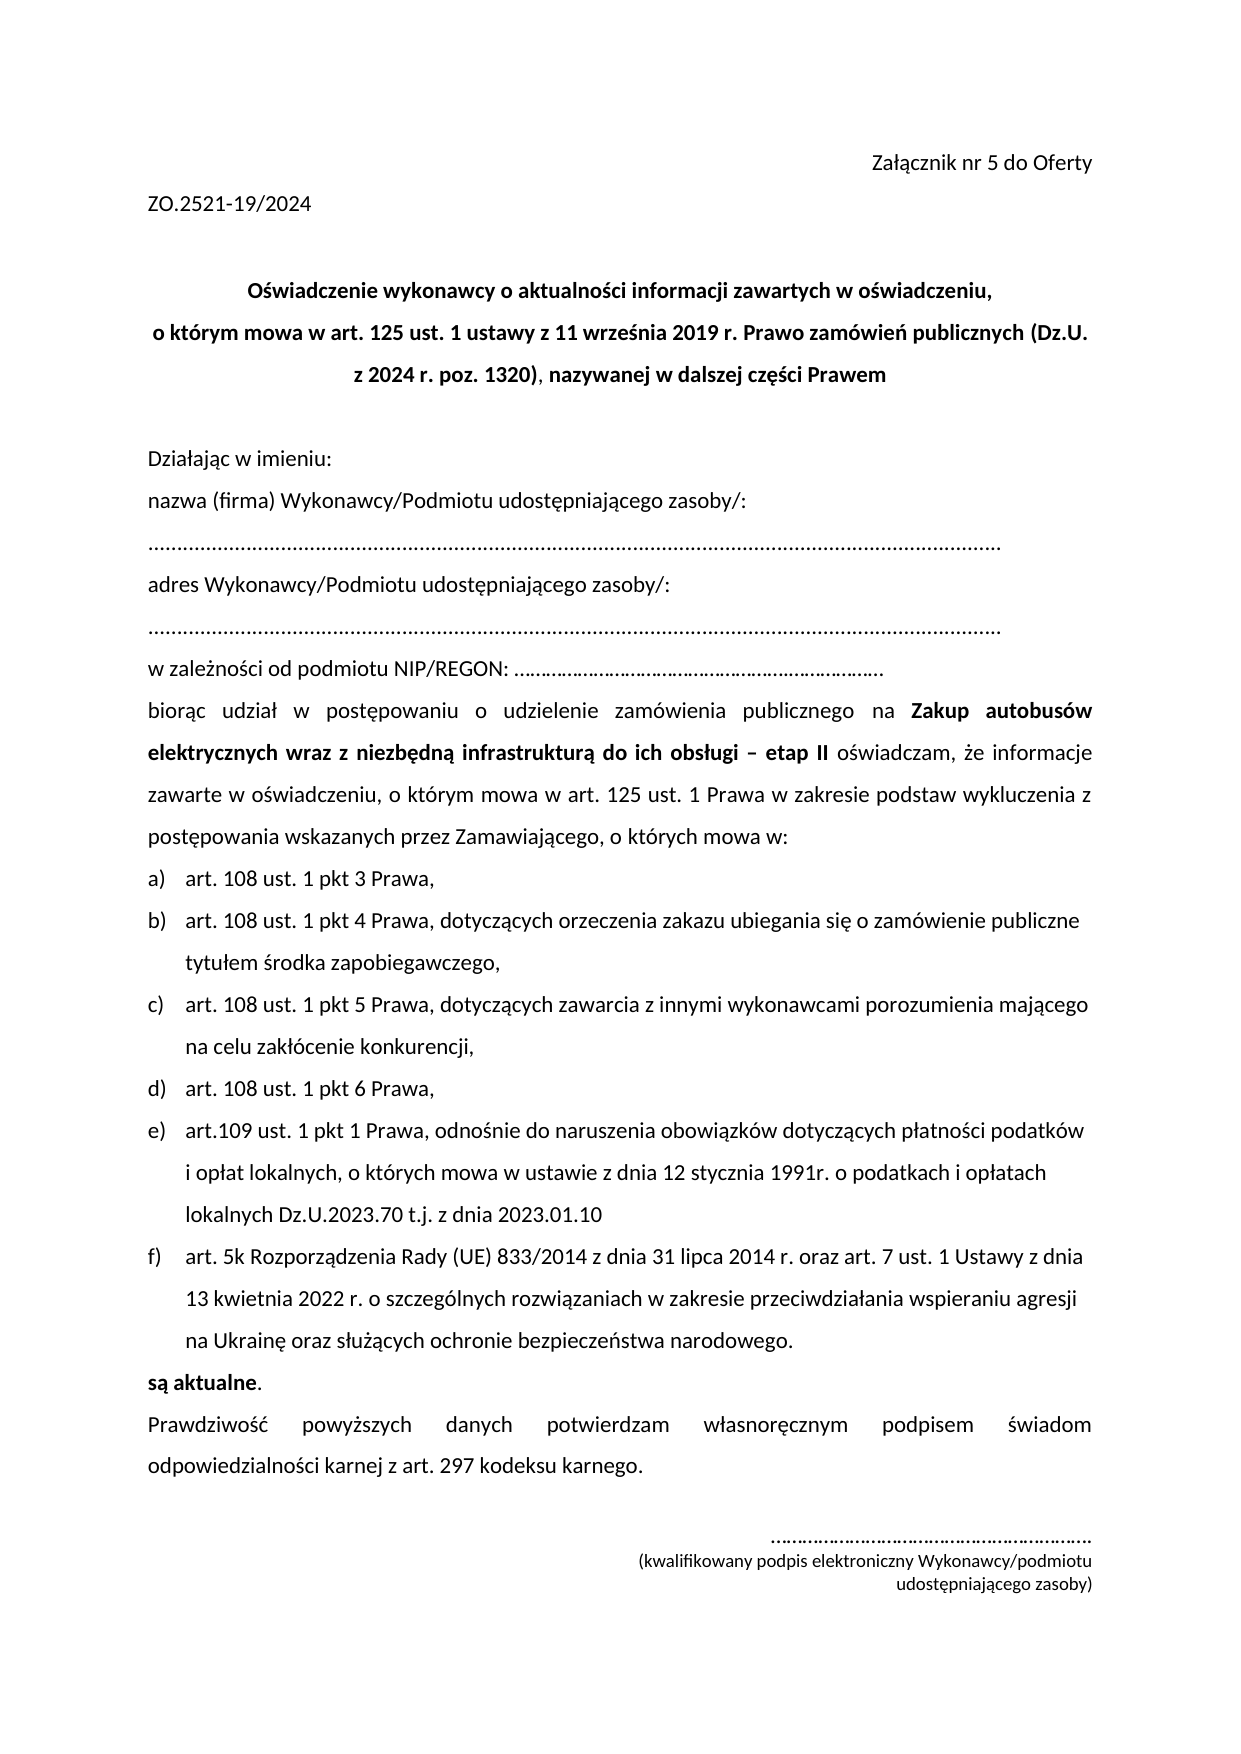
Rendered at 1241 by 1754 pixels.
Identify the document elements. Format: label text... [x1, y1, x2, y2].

text .................................................................................................................................................... [148, 528, 1093, 556]
text w zależności od podmiotu NIP/REGON: …………………………………………….……………… [148, 654, 1093, 682]
text ZO.2521-19/2024 [148, 189, 1093, 218]
text są aktualne. [148, 1368, 1093, 1396]
list art. 108 ust. 1 pkt 3 Prawa, [148, 864, 1093, 892]
text nazwa (firma) Wykonawcy/Podmiotu udostępniającego zasoby/: [148, 486, 1093, 514]
text Oświadczenie wykonawcy o aktualności informacji zawartych w oświadczeniu, [148, 276, 1093, 304]
list art. 5k Rozporządzenia Rady (UE) 833/2014 z dnia 31 lipca 2014 r. oraz art. 7 ust. 1 Ustawy z dnia 13 kwietnia 2022 r. o szczególnych rozwiązaniach w zakresie przeciwdziałania wspieraniu agresji na Ukrainę oraz służących ochronie bezpieczeństwa narodowego. [148, 1242, 1093, 1354]
list art. 108 ust. 1 pkt 4 Prawa, dotyczących orzeczenia zakazu ubiegania się o zamówienie publiczne tytułem środka zapobiegawczego, [148, 906, 1093, 976]
text (kwalifikowany podpis elektroniczny Wykonawcy/podmiotu udostępniającego zasoby) [517, 1550, 1093, 1596]
text biorąc udział w postępowaniu o udzielenie zamówienia publicznego na Zakup autobusów elektrycznych wraz z niezbędną infrastrukturą do ich obsługi – etap II oświadczam, że informacje zawarte w oświadczeniu, o którym mowa w art. 125 ust. 1 Prawa w zakresie podstaw wykluczenia z postępowania wskazanych przez Zamawiającego, o których mowa w: [148, 696, 1093, 850]
text Działając w imieniu: [148, 444, 1093, 472]
text ……………………………………………………. [148, 1522, 1093, 1550]
text Prawdziwość powyższych danych potwierdzam własnoręcznym podpisem świadom odpowiedzialności karnej z art. 297 kodeksu karnego. [148, 1410, 1093, 1480]
list art. 108 ust. 1 pkt 5 Prawa, dotyczących zawarcia z innymi wykonawcami porozumienia mającego na celu zakłócenie konkurencji, [148, 990, 1093, 1060]
text .................................................................................................................................................... [148, 612, 1093, 640]
text Załącznik nr 5 do Oferty [148, 148, 1093, 176]
text o którym mowa w art. 125 ust. 1 ustawy z 11 września 2019 r. Prawo zamówień publicznych (Dz.U. z 2024 r. poz. 1320), nazywanej w dalszej części Prawem [148, 318, 1093, 430]
list art.109 ust. 1 pkt 1 Prawa, odnośnie do naruszenia obowiązków dotyczących płatności podatków i opłat lokalnych, o których mowa w ustawie z dnia 12 stycznia 1991r. o podatkach i opłatach lokalnych Dz.U.2023.70 t.j. z dnia 2023.01.10 [148, 1116, 1093, 1228]
list art. 108 ust. 1 pkt 6 Prawa, [148, 1074, 1093, 1102]
text adres Wykonawcy/Podmiotu udostępniającego zasoby/: [148, 570, 1093, 598]
